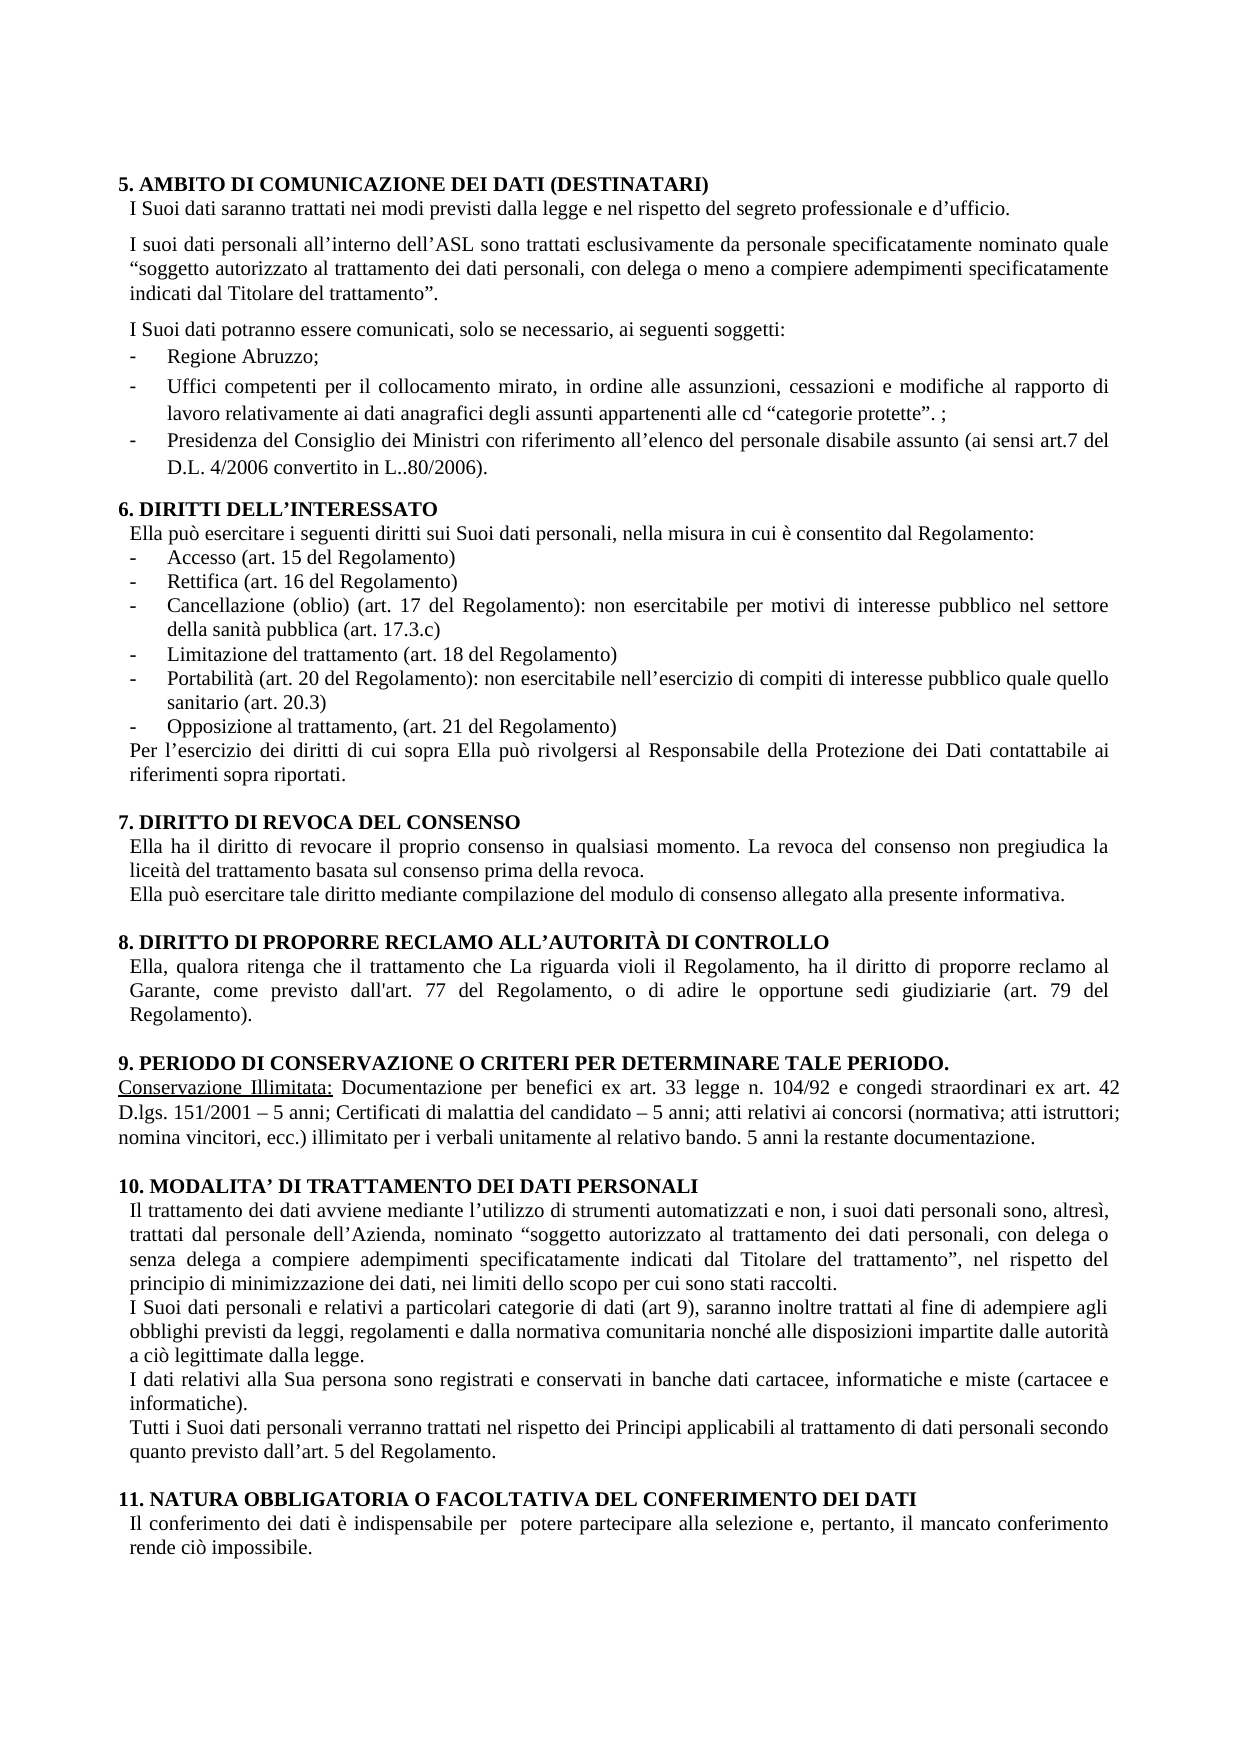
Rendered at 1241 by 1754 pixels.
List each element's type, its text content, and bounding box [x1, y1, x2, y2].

table_header Ella ha il diritto di revocare il proprio consenso in qualsiasi momento. La revoca del consenso non pregiudica la liceità del trattamento basata sul consenso prima della revoca. Ella può esercitare tale diritto mediante compilazione del modulo di consenso allegato alla presente informativa. [118, 834, 1122, 930]
text 8. DIRITTO DI PROPORRE RECLAMO ALL’AUTORITÀ DI CONTROLLO [118, 930, 1122, 954]
text Conservazione Illimitata: Documentazione per benefici ex art. 33 legge n. 104/92 e congedi straordinari ex art. 42 D.lgs. 151/2001 – 5 anni; Certificati di malattia del candidato – 5 anni; atti relativi ai concorsi (normativa; atti istruttori; nomina vincitori, ecc.) illimitato per i verbali unitamente al relativo bando. 5 anni la restante documentazione. [118, 1074, 1122, 1149]
table_header I Suoi dati saranno trattati nei modi previsti dalla legge e nel rispetto del segreto professionale e d’ufficio. I suoi dati personali all’interno dell’ASL sono trattati esclusivamente da personale specificatamente nominato quale “soggetto autorizzato al trattamento dei dati personali, con delega o meno a compiere adempimenti specificatamente indicati dal Titolare del trattamento”. I Suoi dati potranno essere comunicati, solo se necessario, ai seguenti soggetti: Regione Abruzzo; Uffici competenti per il collocamento mirato, in ordine alle assunzioni, cessazioni e modifiche al rapporto di lavoro relativamente ai dati anagrafici degli assunti appartenenti alle cd “categorie protette”. ; Presidenza del Consiglio dei Ministri con riferimento all’elenco del personale disabile assunto (ai sensi art.7 del D.L. 4/2006 convertito in L..80/2006). [118, 196, 1122, 497]
text 10. MODALITA’ DI TRATTAMENTO DEI DATI PERSONALI [118, 1174, 1122, 1198]
table_header Il conferimento dei dati è indispensabile per potere partecipare alla selezione e, pertanto, il mancato conferimento rende ciò impossibile. [118, 1511, 1122, 1559]
text 11. NATURA OBBLIGATORIA O FACOLTATIVA DEL CONFERIMENTO DEI DATI [118, 1487, 1122, 1511]
text 5. AMBITO DI COMUNICAZIONE DEI DATI (DESTINATARI) [118, 172, 1122, 196]
text 6. DIRITTI DELL’INTERESSATO [118, 497, 1122, 521]
text 9. PERIODO DI CONSERVAZIONE O CRITERI PER DETERMINARE TALE PERIODO. [118, 1051, 1122, 1074]
table_header Il trattamento dei dati avviene mediante l’utilizzo di strumenti automatizzati e non, i suoi dati personali sono, altresì, trattati dal personale dell’Azienda, nominato “soggetto autorizzato al trattamento dei dati personali, con delega o senza delega a compiere adempimenti specificatamente indicati dal Titolare del trattamento”, nel rispetto del principio di minimizzazione dei dati, nei limiti dello scopo per cui sono stati raccolti. I Suoi dati personali e relativi a particolari categorie di dati (art 9), saranno inoltre trattati al fine di adempiere agli obblighi previsti da leggi, regolamenti e dalla normativa comunitaria nonché alle disposizioni impartite dalle autorità a ciò legittimate dalla legge. I dati relativi alla Sua persona sono registrati e conservati in banche dati cartacee, informatiche e miste (cartacee e informatiche). Tutti i Suoi dati personali verranno trattati nel rispetto dei Principi applicabili al trattamento di dati personali secondo quanto previsto dall’art. 5 del Regolamento. [118, 1198, 1122, 1463]
table_header Ella, qualora ritenga che il trattamento che La riguarda violi il Regolamento, ha il diritto di proporre reclamo al Garante, come previsto dall'art. 77 del Regolamento, o di adire le opportune sedi giudiziarie (art. 79 del Regolamento). [118, 954, 1122, 1051]
text 7. DIRITTO DI REVOCA DEL CONSENSO [118, 810, 1122, 834]
table_header Ella può esercitare i seguenti diritti sui Suoi dati personali, nella misura in cui è consentito dal Regolamento: Accesso (art. 15 del Regolamento) Rettifica (art. 16 del Regolamento) Cancellazione (oblio) (art. 17 del Regolamento): non esercitabile per motivi di interesse pubblico nel settore della sanità pubblica (art. 17.3.c) Limitazione del trattamento (art. 18 del Regolamento) Portabilità (art. 20 del Regolamento): non esercitabile nell’esercizio di compiti di interesse pubblico quale quello sanitario (art. 20.3) Opposizione al trattamento, (art. 21 del Regolamento) Per l’esercizio dei diritti di cui sopra Ella può rivolgersi al Responsabile della Protezione dei Dati contattabile ai riferimenti sopra riportati. [118, 521, 1122, 786]
